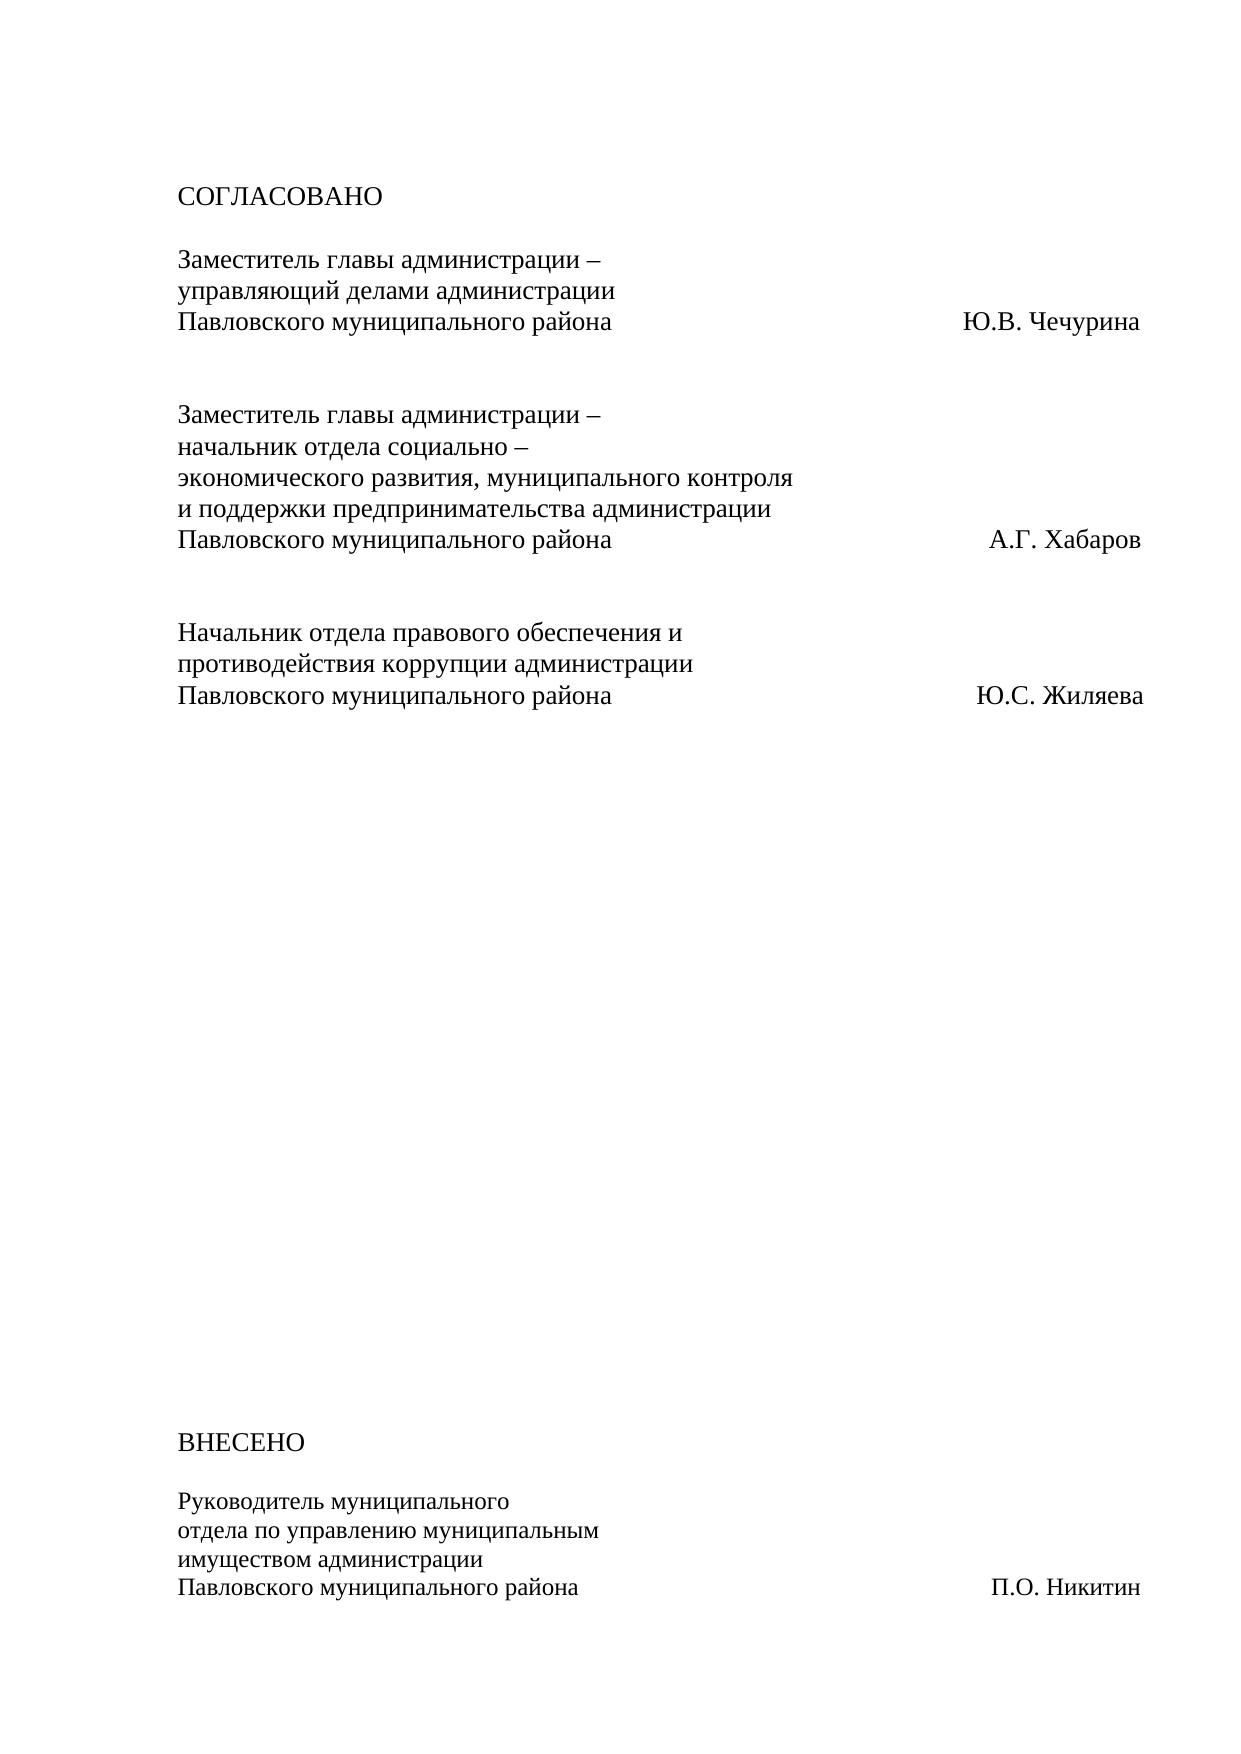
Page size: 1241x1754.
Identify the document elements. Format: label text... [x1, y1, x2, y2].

text Павловского муниципального района Ю.В. Чечурина [177, 305, 1152, 336]
text Павловского муниципального района А.Г. Хабаров [177, 523, 1152, 554]
text СОГЛАСОВАНО [177, 180, 1152, 212]
text имуществом администрации [177, 1544, 1152, 1572]
text Павловского муниципального района П.О. Никитин [177, 1572, 1152, 1601]
text Руководитель муниципального [177, 1486, 1152, 1515]
text начальник отдела социально – [177, 429, 1152, 461]
text отдела по управлению муниципальным [177, 1515, 1152, 1544]
text Заместитель главы администрации – [177, 398, 1152, 429]
text Павловского муниципального района Ю.С. Жиляева [177, 679, 1152, 710]
text управляющий делами администрации [177, 274, 1152, 305]
text ВНЕСЕНО [177, 1426, 1152, 1457]
text противодействия коррупции администрации [177, 648, 1152, 679]
text Начальник отдела правового обеспечения и [177, 616, 1152, 648]
text Заместитель главы администрации – [177, 243, 1152, 274]
text экономического развития, муниципального контроля [177, 461, 1152, 492]
text и поддержки предпринимательства администрации [177, 492, 1152, 523]
